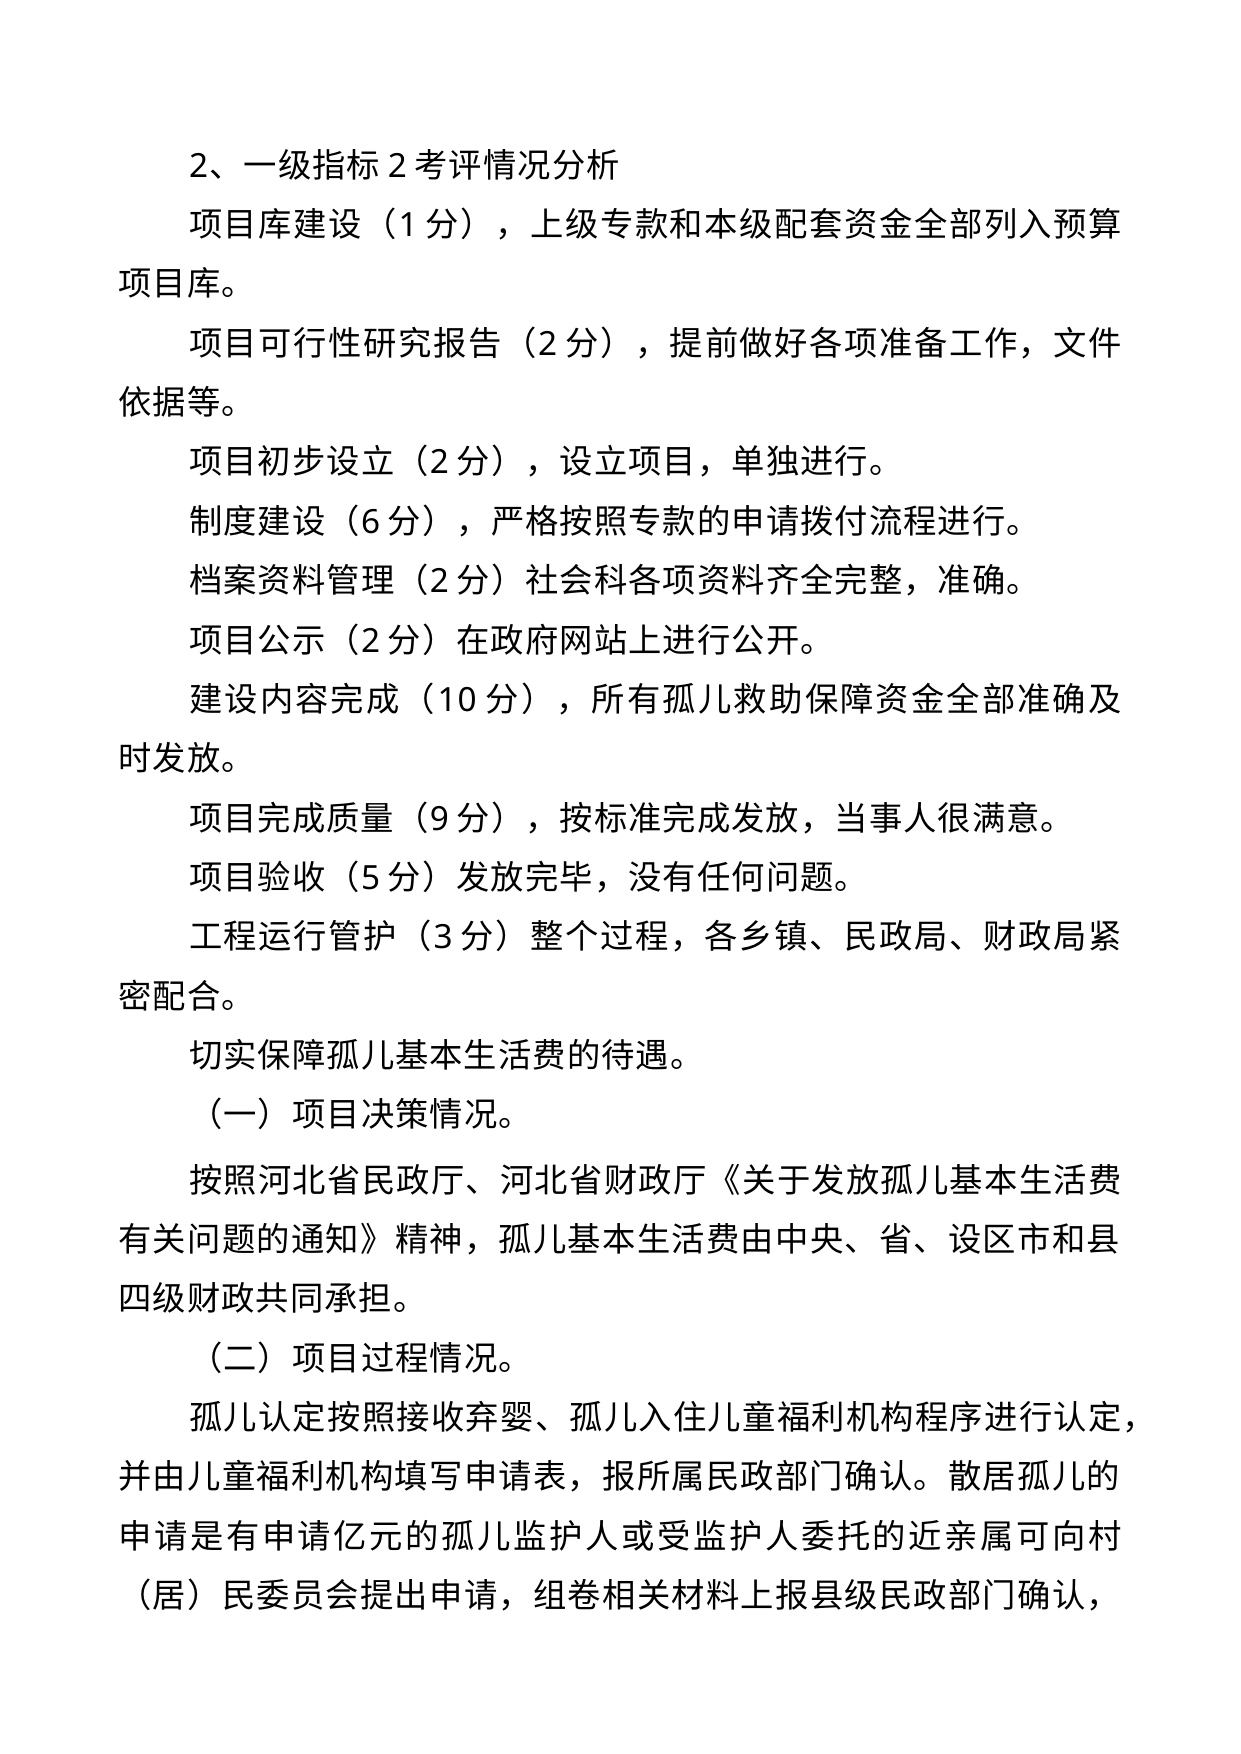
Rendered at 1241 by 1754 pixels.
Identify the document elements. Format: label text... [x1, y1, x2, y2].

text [118, 1382, 1122, 1619]
text 项目验收（5分）发放完毕，没有任何问题。 [118, 842, 1122, 901]
text 项目库建设（1分），上级专款和本级配套资金全部列入预算项目库。 [118, 189, 1122, 308]
text 项目初步设立（2分），设立项目，单独进行。 [118, 426, 1122, 486]
text 项目公示（2分）在政府网站上进行公开。 [118, 604, 1122, 664]
text 工程运行管护（3分）整个过程，各乡镇、民政局、财政局紧密配合。 [118, 901, 1122, 1020]
text 项目完成质量（9分），按标准完成发放，当事人很满意。 [118, 783, 1122, 842]
text 建设内容完成（10分），所有孤儿救助保障资金全部准确及时发放。 [118, 664, 1122, 783]
text 切实保障孤儿基本生活费的待遇。 [118, 1020, 1122, 1079]
text 项目可行性研究报告（2分），提前做好各项准备工作，文件依据等。 [118, 308, 1122, 426]
text 2、一级指标2考评情况分析 [118, 129, 1122, 189]
text 档案资料管理（2分）社会科各项资料齐全完整，准确。 [118, 545, 1122, 604]
text （一）项目决策情况。 [118, 1079, 1122, 1144]
text 按照河北省民政厅、河北省财政厅《关于发放孤儿基本生活费有关问题的通知》精神，孤儿基本生活费由中央、省、设区市和县四级财政共同承担。 [118, 1144, 1122, 1323]
text 制度建设（6分），严格按照专款的申请拨付流程进行。 [118, 486, 1122, 545]
text （二）项目过程情况。 [118, 1323, 1122, 1382]
